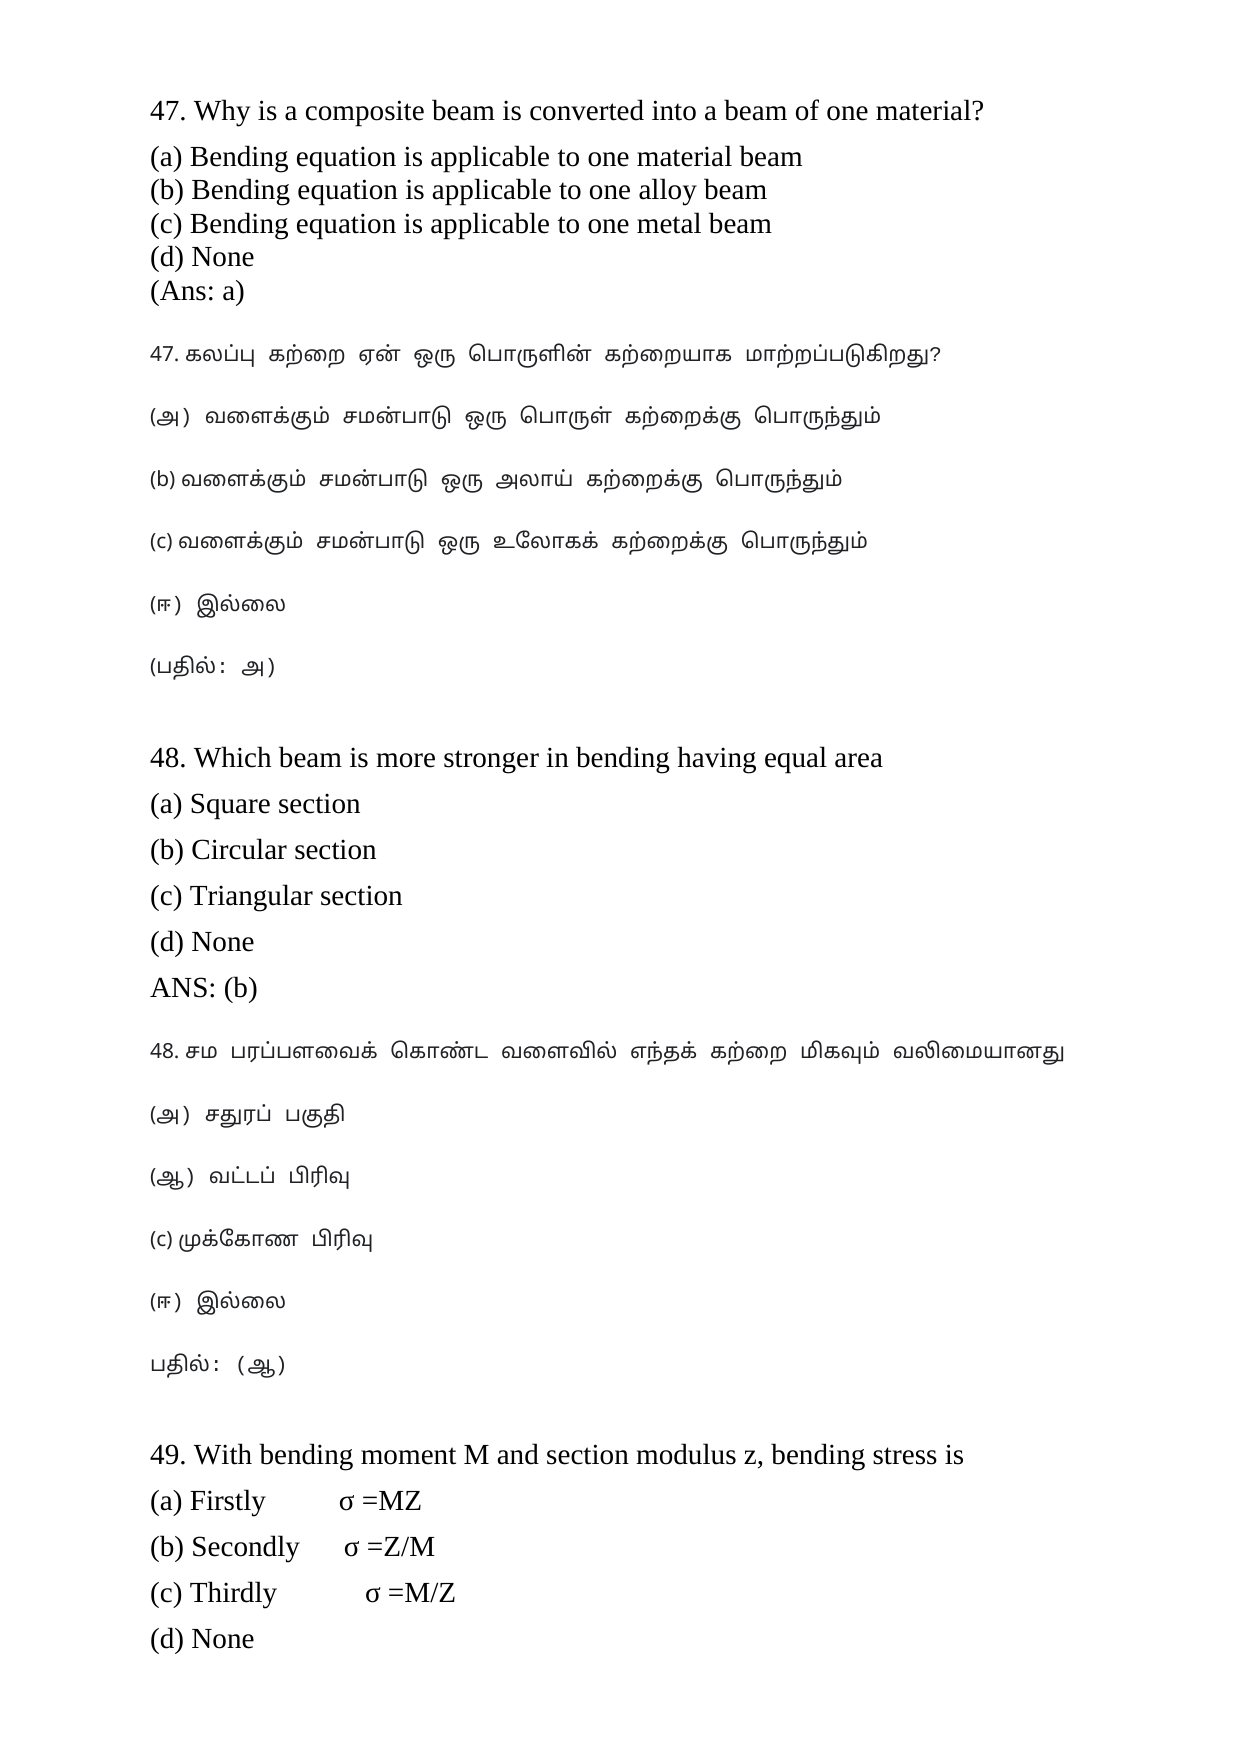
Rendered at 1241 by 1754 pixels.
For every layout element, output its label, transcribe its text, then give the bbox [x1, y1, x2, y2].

text (c) Triangular section [150, 878, 1144, 912]
text (d) None [150, 924, 1144, 958]
text (b) Secondly σ =Z/M [150, 1529, 1144, 1563]
text (b) வளைக்கும் சமன்பாடு ஒரு அலாய் கற்றைக்கு பொருந்தும் [150, 444, 1144, 494]
text (a) Square section [150, 786, 1144, 820]
text 48. Which beam is more stronger in bending having equal area [150, 740, 1144, 774]
text (b) Circular section [150, 832, 1144, 866]
text 49. With bending moment M and section modulus z, bending stress is [150, 1437, 1144, 1471]
text 48. சம பரப்பளவைக் கொண்ட வளைவில் எந்தக் கற்றை மிகவும் வலிமையானது [150, 1016, 1144, 1066]
text (d) None [150, 1622, 1144, 1655]
text (அ) ​​சதுரப் பகுதி [150, 1079, 1144, 1129]
text (ஆ) வட்டப் பிரிவு [150, 1141, 1144, 1191]
text (ஈ) இல்லை [150, 1266, 1144, 1316]
text 47. Why is a composite beam is converted into a beam of one material? [150, 93, 1144, 126]
text ANS: (b) [150, 970, 1144, 1004]
text (c) முக்கோண பிரிவு [150, 1204, 1144, 1254]
text (c) வளைக்கும் சமன்பாடு ஒரு உலோகக் கற்றைக்கு பொருந்தும் [150, 507, 1144, 557]
text (பதில்: அ) [150, 632, 1144, 682]
text (c) Thirdly σ =M/Z [150, 1576, 1144, 1609]
text (அ) ​​வளைக்கும் சமன்பாடு ஒரு பொருள் கற்றைக்கு பொருந்தும் [150, 382, 1144, 432]
text 47. கலப்பு கற்றை ஏன் ஒரு பொருளின் கற்றையாக மாற்றப்படுகிறது? [150, 319, 1144, 369]
text பதில்: (ஆ) [150, 1329, 1144, 1379]
text (a) Bending equation is applicable to one material beam (b) Bending equation is applicable to one alloy beam (c) Bending equation is applicable to one metal beam (d) None (Ans: a) [150, 139, 1144, 307]
text (ஈ) இல்லை [150, 569, 1144, 619]
text (a) Firstly σ =MZ [150, 1483, 1144, 1517]
